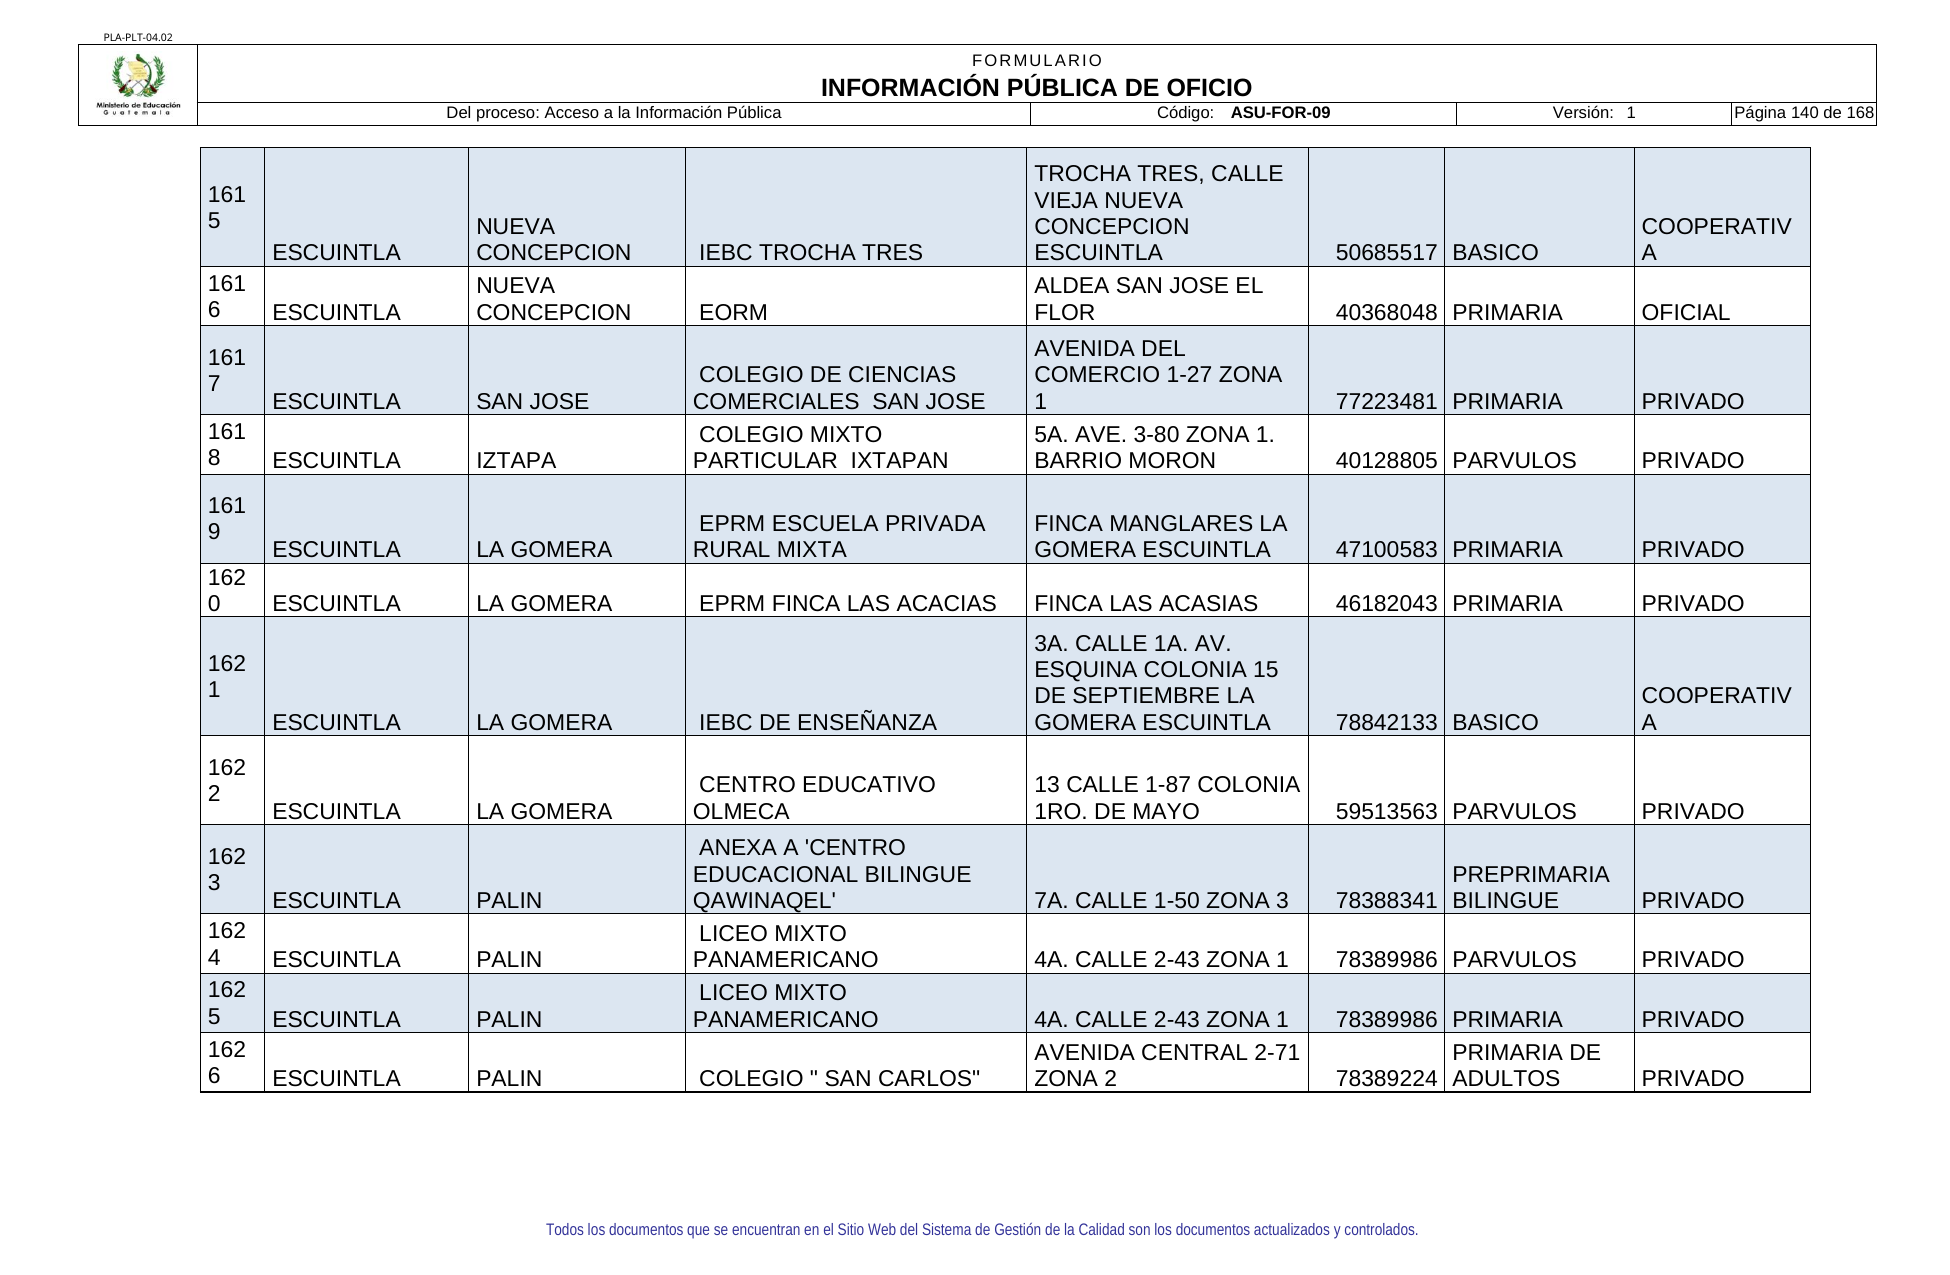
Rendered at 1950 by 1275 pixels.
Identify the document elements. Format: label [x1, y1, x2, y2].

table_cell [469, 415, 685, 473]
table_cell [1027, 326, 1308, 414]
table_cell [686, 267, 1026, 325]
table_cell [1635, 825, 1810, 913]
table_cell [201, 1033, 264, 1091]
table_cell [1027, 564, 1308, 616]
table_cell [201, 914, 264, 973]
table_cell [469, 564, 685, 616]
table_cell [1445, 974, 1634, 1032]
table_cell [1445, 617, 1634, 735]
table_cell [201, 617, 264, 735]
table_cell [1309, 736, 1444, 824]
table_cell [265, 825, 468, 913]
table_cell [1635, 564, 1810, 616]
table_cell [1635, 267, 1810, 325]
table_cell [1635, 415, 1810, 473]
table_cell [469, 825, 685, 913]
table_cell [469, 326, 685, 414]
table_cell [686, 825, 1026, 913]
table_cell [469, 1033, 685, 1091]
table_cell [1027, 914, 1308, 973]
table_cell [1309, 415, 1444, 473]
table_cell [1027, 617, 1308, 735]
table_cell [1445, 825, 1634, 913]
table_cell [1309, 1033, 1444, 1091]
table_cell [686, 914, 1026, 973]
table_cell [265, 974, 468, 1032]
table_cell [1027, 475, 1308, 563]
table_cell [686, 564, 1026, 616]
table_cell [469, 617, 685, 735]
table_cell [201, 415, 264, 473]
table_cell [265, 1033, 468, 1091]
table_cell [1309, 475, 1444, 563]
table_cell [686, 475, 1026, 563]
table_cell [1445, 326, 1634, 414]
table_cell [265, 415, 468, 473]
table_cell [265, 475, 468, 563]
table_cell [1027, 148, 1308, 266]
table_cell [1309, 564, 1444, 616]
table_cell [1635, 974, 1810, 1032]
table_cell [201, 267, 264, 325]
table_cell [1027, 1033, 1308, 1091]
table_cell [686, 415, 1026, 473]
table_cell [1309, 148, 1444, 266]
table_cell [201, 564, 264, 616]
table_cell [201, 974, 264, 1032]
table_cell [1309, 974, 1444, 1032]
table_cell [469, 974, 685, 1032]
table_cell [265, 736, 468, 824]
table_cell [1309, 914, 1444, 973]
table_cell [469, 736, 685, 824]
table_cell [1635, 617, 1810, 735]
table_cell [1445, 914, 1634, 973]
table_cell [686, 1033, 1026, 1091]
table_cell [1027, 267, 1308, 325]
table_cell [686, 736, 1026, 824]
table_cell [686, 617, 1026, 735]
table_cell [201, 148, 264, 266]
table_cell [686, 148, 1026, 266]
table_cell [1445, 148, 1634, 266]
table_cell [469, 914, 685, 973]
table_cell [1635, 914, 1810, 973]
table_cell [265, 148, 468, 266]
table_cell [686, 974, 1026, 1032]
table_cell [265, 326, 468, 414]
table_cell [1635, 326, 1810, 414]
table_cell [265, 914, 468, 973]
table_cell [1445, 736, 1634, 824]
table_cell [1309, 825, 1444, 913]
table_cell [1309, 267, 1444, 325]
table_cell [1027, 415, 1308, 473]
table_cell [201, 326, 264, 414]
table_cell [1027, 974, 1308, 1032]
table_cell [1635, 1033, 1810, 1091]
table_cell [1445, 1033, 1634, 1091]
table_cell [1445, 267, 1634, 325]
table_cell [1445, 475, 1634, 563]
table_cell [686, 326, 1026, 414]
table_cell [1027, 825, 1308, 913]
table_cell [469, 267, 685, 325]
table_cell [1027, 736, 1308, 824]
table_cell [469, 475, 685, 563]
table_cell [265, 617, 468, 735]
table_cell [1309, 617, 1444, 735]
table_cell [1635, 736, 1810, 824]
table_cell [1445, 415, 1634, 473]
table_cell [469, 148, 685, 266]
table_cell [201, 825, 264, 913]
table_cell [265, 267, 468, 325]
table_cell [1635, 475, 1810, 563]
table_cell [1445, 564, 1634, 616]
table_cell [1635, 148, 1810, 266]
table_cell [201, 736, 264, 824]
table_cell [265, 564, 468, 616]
picture [95, 51, 181, 117]
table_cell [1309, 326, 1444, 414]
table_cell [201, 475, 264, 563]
